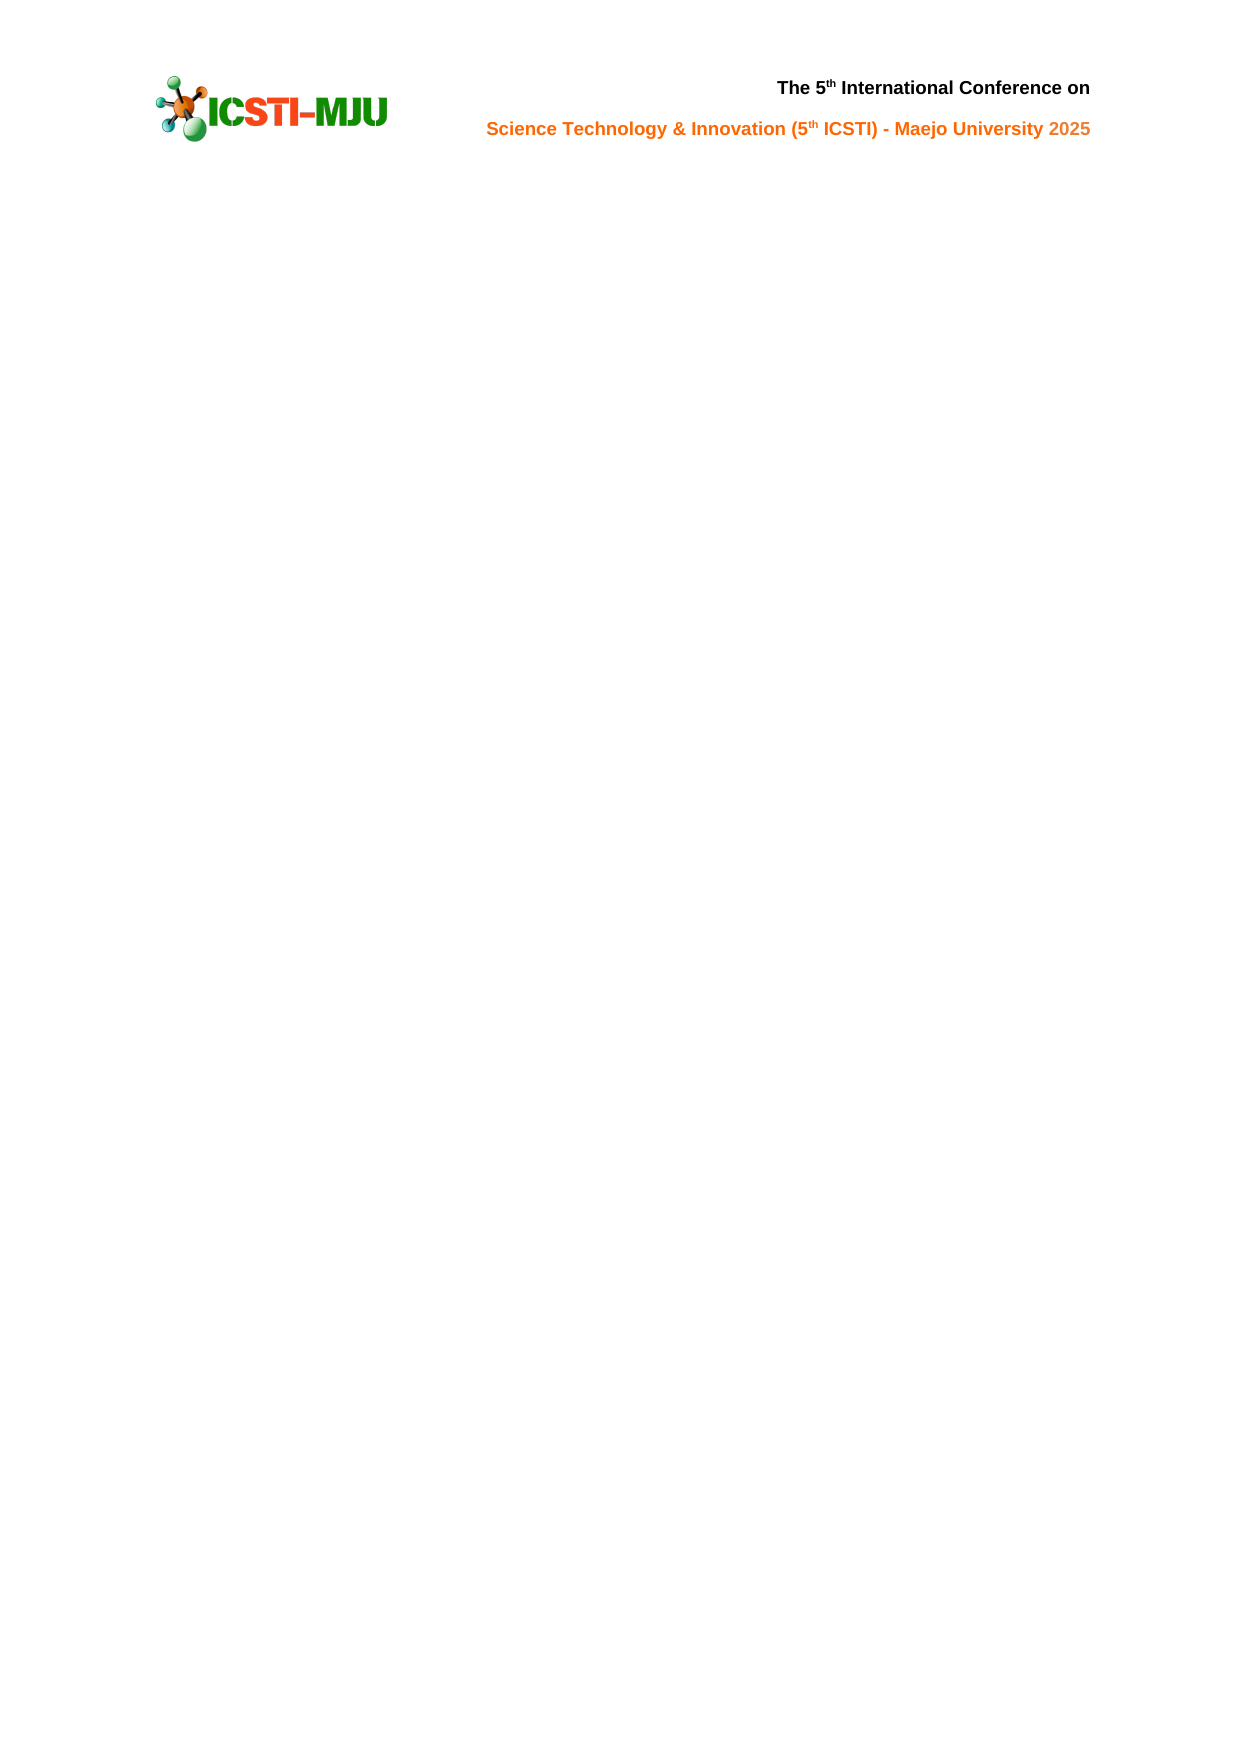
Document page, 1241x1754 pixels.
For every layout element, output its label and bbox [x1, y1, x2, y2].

picture [150, 73, 391, 142]
